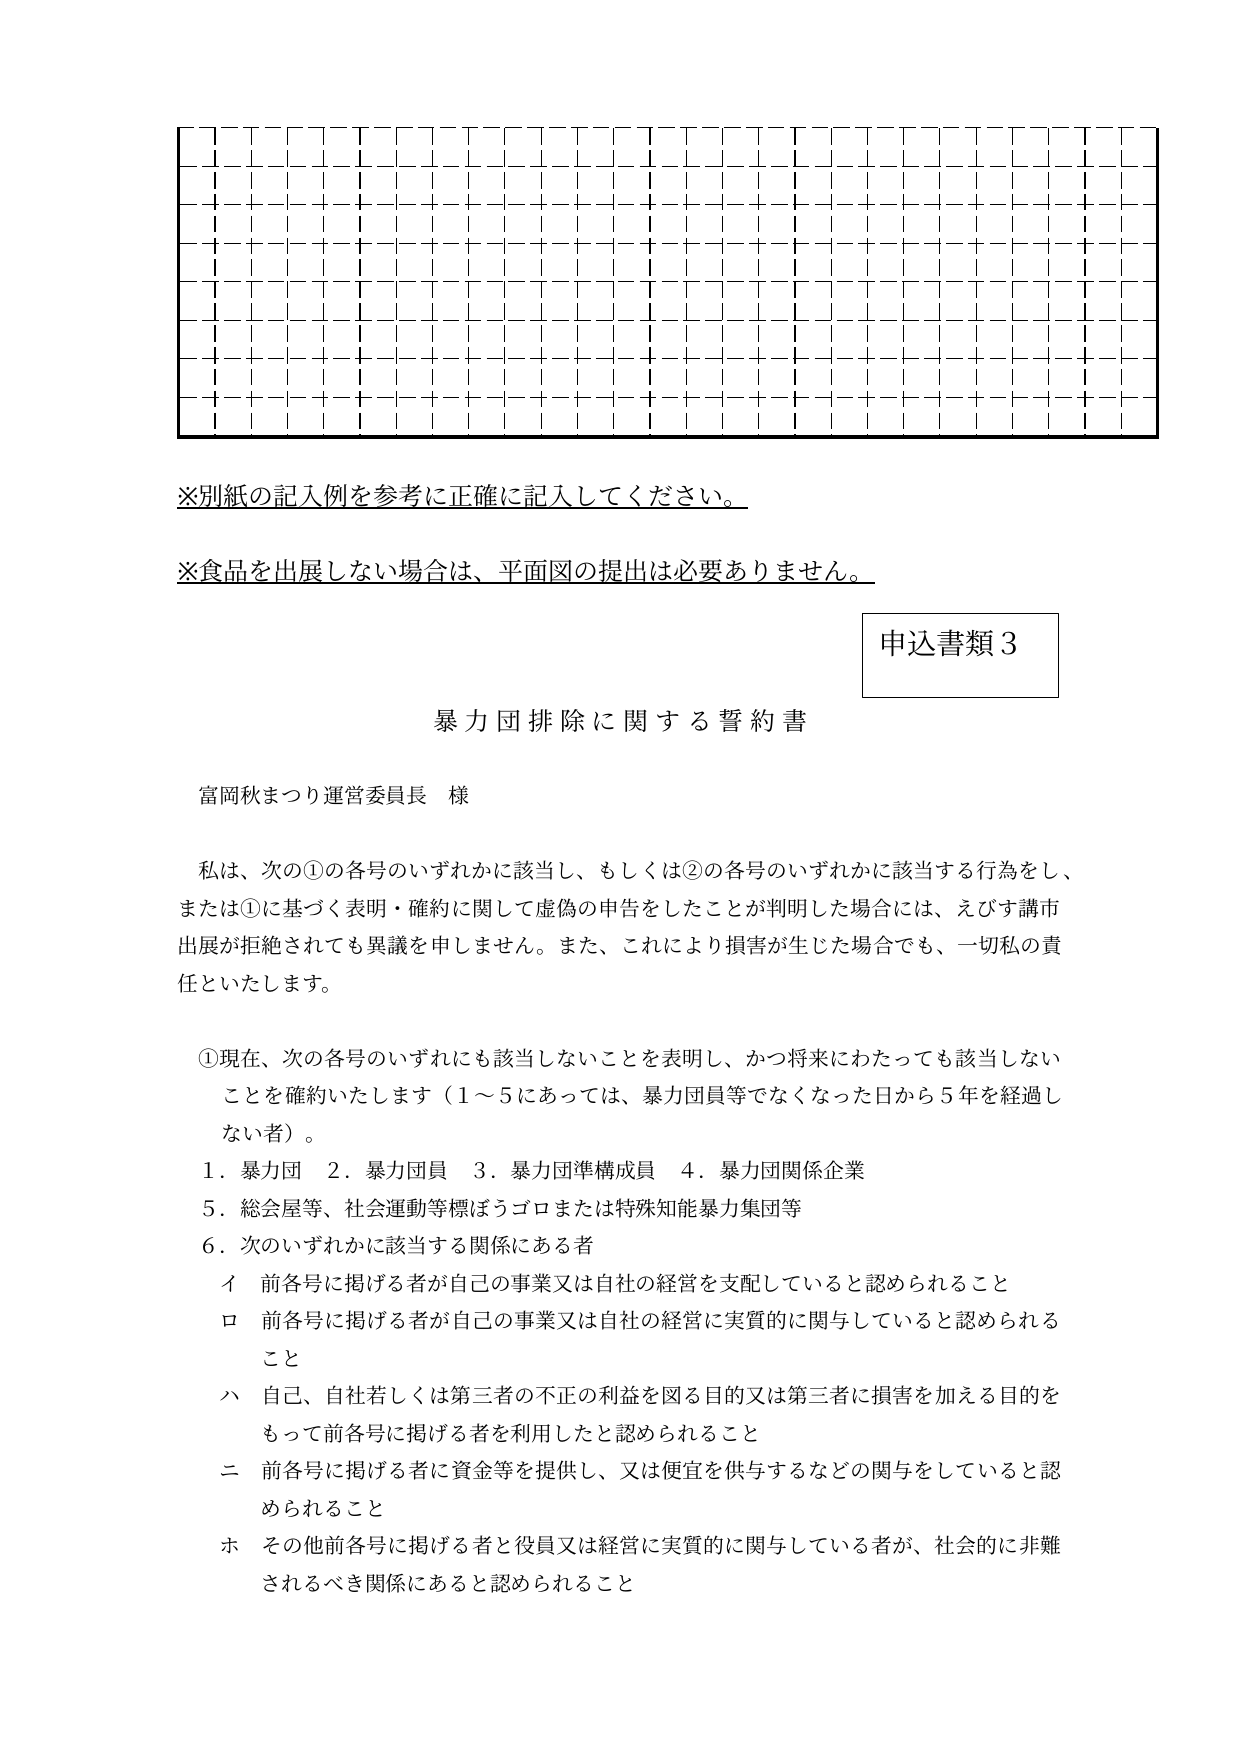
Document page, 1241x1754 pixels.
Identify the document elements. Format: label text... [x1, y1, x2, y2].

table_cell [505, 320, 541, 358]
table_cell [577, 243, 614, 281]
table_cell [288, 243, 323, 281]
table_cell [577, 204, 614, 243]
table_cell [360, 397, 396, 435]
table_cell [360, 358, 396, 397]
table_cell [432, 243, 469, 281]
text ロ 前各号に掲げる者が自己の事業又は自社の経営に実質的に関与していると認められること [177, 1301, 1063, 1376]
table_cell [432, 397, 469, 435]
table_cell [795, 204, 831, 243]
table_cell [795, 243, 831, 281]
table_cell [180, 204, 215, 243]
table_cell [432, 358, 469, 397]
table_cell [795, 166, 831, 204]
table_cell [1049, 166, 1085, 204]
table_cell [505, 358, 541, 397]
table_cell [251, 166, 287, 204]
table_cell [1012, 127, 1048, 166]
table_cell [614, 127, 650, 166]
table_cell [976, 166, 1012, 204]
table_cell [686, 166, 722, 204]
table_cell [505, 127, 541, 166]
table_cell [541, 358, 577, 397]
table_cell [1085, 358, 1121, 397]
table_cell [723, 204, 758, 243]
table_cell [650, 281, 686, 320]
table_cell [469, 281, 505, 320]
table_cell [723, 281, 758, 320]
table_cell [723, 127, 758, 166]
table_cell [723, 243, 758, 281]
table_cell [541, 204, 577, 243]
table_cell [976, 281, 1012, 320]
table_cell [1085, 127, 1121, 166]
table_cell [360, 204, 396, 243]
table_cell [759, 281, 795, 320]
text ※別紙の記入例を参考に正確に記入してください。 [177, 476, 1063, 513]
table_cell [904, 358, 940, 397]
table_cell [795, 127, 831, 166]
table_cell [469, 243, 505, 281]
table_cell [867, 204, 904, 243]
text 私は、次の①の各号のいずれかに該当し、もしくは②の各号のいずれかに該当する行為をし、または①に基づく表明・確約に関して虚偽の申告をしたことが判明した場合には、えびす講市出展が拒絶されても異議を申しません。また、これにより損害が生じた場合でも、一切私の責任といたします。 [177, 851, 1063, 1001]
text ホ その他前各号に掲げる者と役員又は経営に実質的に関与している者が、社会的に非難されるべき関係にあると認められること [177, 1526, 1063, 1601]
table_cell [723, 166, 758, 204]
table_cell [1085, 166, 1121, 204]
table_cell [360, 127, 396, 166]
table_cell [795, 358, 831, 397]
table_cell [577, 166, 614, 204]
table_cell [723, 358, 758, 397]
table_cell [650, 243, 686, 281]
table_cell [614, 358, 650, 397]
text ６．次のいずれかに該当する関係にある者 [177, 1226, 1063, 1263]
table_cell [614, 320, 650, 358]
table_cell [215, 204, 251, 243]
table_cell [940, 281, 976, 320]
table_cell [324, 397, 360, 435]
table_cell [577, 320, 614, 358]
table_cell [541, 397, 577, 435]
table_cell [867, 397, 904, 435]
table_cell [1012, 204, 1048, 243]
table_cell [759, 243, 795, 281]
table_cell [614, 166, 650, 204]
table_cell [723, 397, 758, 435]
table_cell [505, 397, 541, 435]
table_cell [324, 204, 360, 243]
table_cell [1049, 358, 1085, 397]
table_cell [396, 397, 432, 435]
table_cell [867, 320, 904, 358]
table_cell [251, 358, 287, 397]
text ニ 前各号に掲げる者に資金等を提供し、又は便宜を供与するなどの関与をしていると認められること [177, 1451, 1063, 1526]
table_cell [215, 320, 251, 358]
table_cell [867, 127, 904, 166]
table_cell [324, 166, 360, 204]
table_cell [686, 204, 722, 243]
table_cell [904, 127, 940, 166]
table_cell [1049, 320, 1085, 358]
table_cell [180, 358, 215, 397]
table_cell [1121, 243, 1156, 281]
table_cell [1121, 358, 1156, 397]
table_cell [215, 397, 251, 435]
table_cell [180, 320, 215, 358]
table_cell [180, 166, 215, 204]
table_cell [215, 166, 251, 204]
table_cell [759, 166, 795, 204]
table_cell [940, 358, 976, 397]
table_cell [686, 397, 722, 435]
text ※食品を出展しない場合は、平面図の提出は必要ありません。 [177, 551, 1063, 588]
table_cell [976, 358, 1012, 397]
table_cell [396, 358, 432, 397]
table_cell [867, 243, 904, 281]
table_cell [251, 397, 287, 435]
table_cell [614, 397, 650, 435]
table_cell [541, 243, 577, 281]
table_cell [396, 243, 432, 281]
table_cell [831, 166, 867, 204]
table_cell [432, 281, 469, 320]
table_cell [1012, 166, 1048, 204]
table_cell [795, 281, 831, 320]
table_cell [686, 243, 722, 281]
table_cell [904, 243, 940, 281]
table_cell [867, 281, 904, 320]
table_cell [396, 320, 432, 358]
table_cell [505, 204, 541, 243]
table_cell [1121, 127, 1157, 166]
text 富岡秋まつり運営委員長 様 [177, 776, 1063, 813]
table_cell [324, 281, 360, 320]
table_cell [288, 204, 323, 243]
table_cell [686, 281, 722, 320]
table_cell [541, 127, 577, 166]
text ハ 自己、自社若しくは第三者の不正の利益を図る目的又は第三者に損害を加える目的をもって前各号に掲げる者を利用したと認められること [177, 1376, 1063, 1451]
table_cell [831, 358, 867, 397]
table_cell [1085, 320, 1121, 358]
table_cell [759, 204, 795, 243]
table_cell [650, 358, 686, 397]
table_cell [396, 281, 432, 320]
table_cell [759, 397, 795, 435]
table_cell [215, 281, 251, 320]
table_cell [541, 281, 577, 320]
table_cell [215, 358, 251, 397]
table_cell [432, 127, 469, 166]
table_cell [469, 127, 505, 166]
table_cell [396, 127, 432, 166]
table_cell [505, 243, 541, 281]
table_cell [795, 320, 831, 358]
table_cell [215, 127, 251, 166]
table_cell [976, 127, 1012, 166]
table_cell [251, 243, 287, 281]
table_cell [723, 320, 758, 358]
table_cell [469, 397, 505, 435]
table_cell [505, 166, 541, 204]
table_cell [831, 320, 867, 358]
table_cell [1121, 397, 1156, 435]
table_cell [976, 320, 1012, 358]
table_cell [904, 166, 940, 204]
table_cell [1121, 281, 1156, 320]
table_cell [650, 320, 686, 358]
table_cell [904, 281, 940, 320]
table_cell [614, 281, 650, 320]
table_cell [976, 204, 1012, 243]
table_cell [831, 204, 867, 243]
table_cell [505, 281, 541, 320]
table_cell [1012, 243, 1048, 281]
table_cell [904, 204, 940, 243]
table_cell [288, 166, 323, 204]
table_cell [288, 127, 323, 166]
table_cell [360, 281, 396, 320]
table_cell [650, 166, 686, 204]
table_cell [759, 320, 795, 358]
text ①現在、次の各号のいずれにも該当しないことを表明し、かつ将来にわたっても該当しないことを確約いたします（１～５にあっては、暴力団員等でなくなった日から５年を経過しない者）。 [177, 1038, 1063, 1151]
table_cell [541, 320, 577, 358]
table_cell [215, 243, 251, 281]
table_cell [904, 320, 940, 358]
table_cell [1121, 320, 1156, 358]
table_cell [577, 358, 614, 397]
table_cell [1121, 204, 1156, 243]
table_cell [1121, 166, 1156, 204]
table_cell [867, 166, 904, 204]
table_cell [288, 281, 323, 320]
table_cell [469, 358, 505, 397]
table_cell [324, 127, 360, 166]
table_cell [469, 204, 505, 243]
table_cell [360, 243, 396, 281]
table_cell [541, 166, 577, 204]
table_cell [650, 204, 686, 243]
table_cell [1049, 281, 1085, 320]
table_cell [288, 358, 323, 397]
table_cell [577, 281, 614, 320]
table_cell [940, 204, 976, 243]
table_cell [251, 320, 287, 358]
text 暴力団排除に関する誓約書 [177, 701, 1063, 738]
table_cell [904, 397, 940, 435]
table_cell [759, 358, 795, 397]
table_cell [976, 397, 1012, 435]
table_cell [324, 358, 360, 397]
table_cell [1085, 397, 1121, 435]
table_cell [940, 397, 976, 435]
table_cell [1085, 243, 1121, 281]
table_cell [1049, 243, 1085, 281]
table_cell [831, 281, 867, 320]
table_cell [940, 127, 976, 166]
table_cell [940, 320, 976, 358]
table_cell [1012, 281, 1048, 320]
table_cell [795, 397, 831, 435]
table_cell [577, 127, 614, 166]
table_cell [940, 166, 976, 204]
table_cell [180, 127, 215, 166]
table_cell [831, 127, 867, 166]
table_cell [614, 204, 650, 243]
table_cell [1085, 204, 1121, 243]
table_cell [324, 243, 360, 281]
table_cell [180, 281, 215, 320]
table_cell [650, 127, 686, 166]
text ５．総会屋等、社会運動等標ぼうゴロまたは特殊知能暴力集団等 [177, 1188, 1063, 1226]
table_cell [1049, 204, 1085, 243]
table_cell [1085, 281, 1121, 320]
table_cell [180, 243, 215, 281]
text イ 前各号に掲げる者が自己の事業又は自社の経営を支配していると認められること [177, 1263, 1063, 1301]
table_cell [251, 204, 287, 243]
table_cell [614, 243, 650, 281]
table_cell [1049, 397, 1085, 435]
table_cell [976, 243, 1012, 281]
table_cell [1012, 358, 1048, 397]
table_cell [180, 397, 215, 435]
table_cell [324, 320, 360, 358]
table_cell [360, 166, 396, 204]
table_cell [686, 127, 722, 166]
table_cell [288, 397, 323, 435]
table_cell [1012, 320, 1048, 358]
table_cell [831, 397, 867, 435]
table_cell [469, 166, 505, 204]
table_cell [432, 166, 469, 204]
table_cell [577, 397, 614, 435]
table_cell [396, 204, 432, 243]
table_cell [650, 397, 686, 435]
table_cell [867, 358, 904, 397]
table_cell [940, 243, 976, 281]
table_cell [251, 281, 287, 320]
text １．暴力団 ２．暴力団員 ３．暴力団準構成員 ４．暴力団関係企業 [177, 1151, 1063, 1188]
table_cell [432, 320, 469, 358]
table_cell [288, 320, 323, 358]
table_cell [686, 358, 722, 397]
table_cell [360, 320, 396, 358]
table_cell [251, 127, 287, 166]
table_cell [686, 320, 722, 358]
table_cell [759, 127, 795, 166]
table_cell [831, 243, 867, 281]
table_cell [396, 166, 432, 204]
table_cell [432, 204, 469, 243]
table_cell [1012, 397, 1048, 435]
table_cell [1049, 127, 1085, 166]
table_cell [469, 320, 505, 358]
